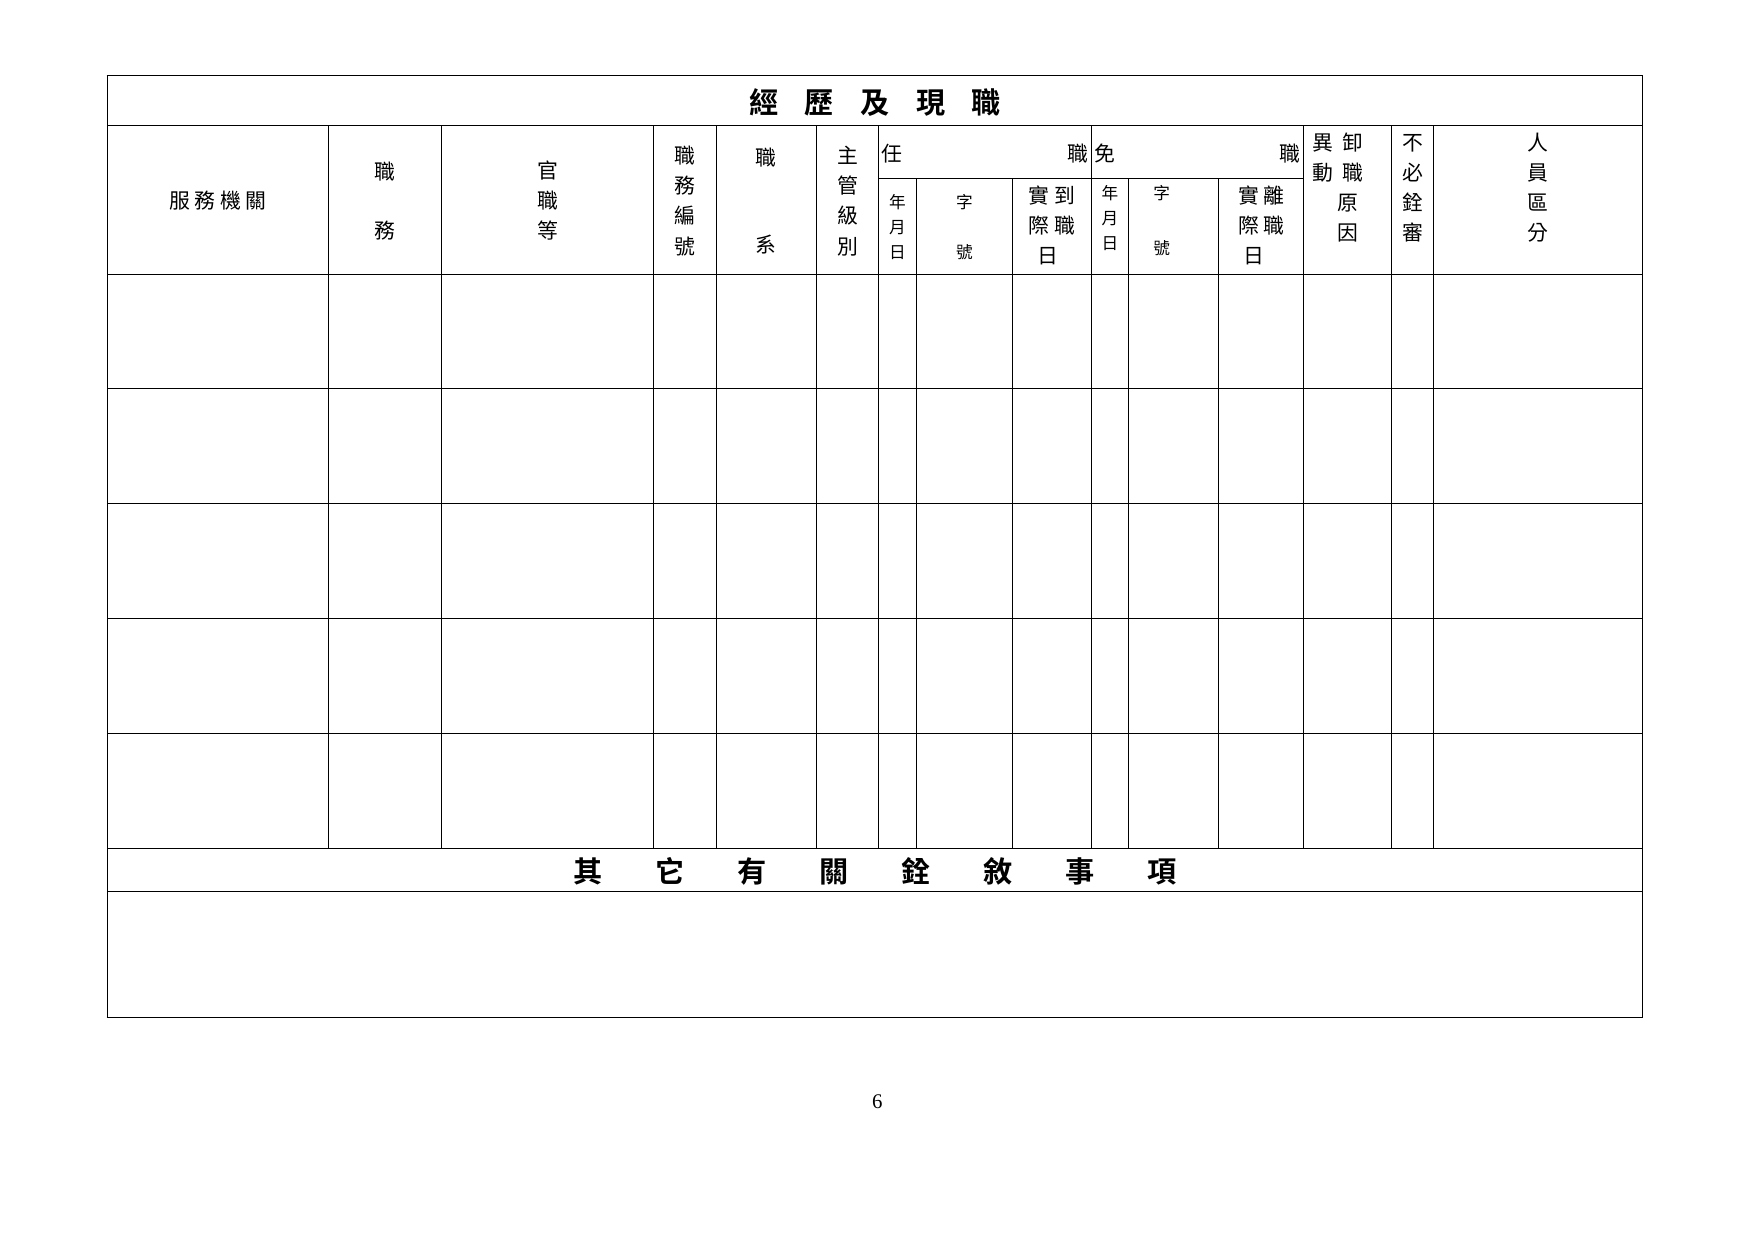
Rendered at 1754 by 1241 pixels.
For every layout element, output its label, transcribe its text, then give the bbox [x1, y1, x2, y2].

table_cell [108, 389, 328, 503]
table_cell [917, 275, 1012, 388]
table_cell [1092, 619, 1128, 733]
table_cell [1129, 619, 1218, 733]
table_cell [1304, 275, 1391, 388]
table_cell 職 務 編 號 [654, 126, 716, 273]
table_cell [1392, 504, 1433, 618]
table_cell [1392, 389, 1433, 503]
table_cell [654, 275, 716, 388]
table_cell [108, 275, 328, 388]
table_cell [1013, 389, 1091, 503]
table_cell [1219, 504, 1303, 618]
table_cell [879, 734, 916, 847]
table_cell 字 號 [1129, 179, 1218, 273]
table_cell [1092, 504, 1128, 618]
table_cell [717, 619, 816, 733]
table_cell [329, 734, 441, 847]
table_cell [442, 389, 653, 503]
table_cell [1129, 734, 1218, 847]
table_cell [1434, 389, 1642, 503]
table_cell [654, 734, 716, 847]
table_cell [717, 389, 816, 503]
table_cell 免職 [1092, 126, 1303, 178]
table_cell [917, 504, 1012, 618]
table_cell [654, 619, 716, 733]
table_cell 年月日 [1092, 179, 1128, 273]
table_cell [329, 275, 441, 388]
table_cell [1129, 275, 1218, 388]
table_cell [817, 389, 878, 503]
table_cell [108, 734, 328, 847]
table_cell 主 管 級 別 [817, 126, 878, 273]
table_cell [817, 619, 878, 733]
table_cell [1304, 389, 1391, 503]
table_cell [879, 619, 916, 733]
table_cell [654, 389, 716, 503]
table_cell [1434, 734, 1642, 847]
table_cell [1392, 734, 1433, 847]
table_cell [654, 504, 716, 618]
table_cell [879, 389, 916, 503]
table_cell [1013, 504, 1091, 618]
table_cell [1092, 275, 1128, 388]
table_cell [1304, 619, 1391, 733]
table_cell [1434, 504, 1642, 618]
table_cell [1013, 734, 1091, 847]
table_cell [442, 734, 653, 847]
table_cell [717, 734, 816, 847]
table_cell [442, 275, 653, 388]
table_cell 異 卸 動 職 原 因 [1304, 126, 1391, 273]
table_cell 職 系 [717, 126, 816, 273]
table_cell 任職 [879, 126, 1091, 178]
table_cell [1092, 389, 1128, 503]
table_cell [329, 504, 441, 618]
table_cell [1434, 619, 1642, 733]
table_cell [917, 734, 1012, 847]
table_cell 實 到 際 職 日 [1013, 179, 1091, 273]
table_cell [1013, 275, 1091, 388]
table_cell [442, 619, 653, 733]
table_cell [1013, 619, 1091, 733]
table_cell [717, 275, 816, 388]
table_cell [1219, 389, 1303, 503]
table_cell [879, 275, 916, 388]
table_cell [1219, 275, 1303, 388]
table_cell [1434, 275, 1642, 388]
table_cell [108, 504, 328, 618]
table_cell [879, 504, 916, 618]
table_cell 其 它 有 關 銓 敘 事 項 [108, 849, 1642, 891]
table_cell [717, 504, 816, 618]
table_cell [108, 892, 1642, 1017]
table_cell [329, 389, 441, 503]
table_cell [1219, 619, 1303, 733]
table_cell [1219, 734, 1303, 847]
table_cell [817, 504, 878, 618]
table_cell [1304, 734, 1391, 847]
table_cell [817, 275, 878, 388]
table_cell [1392, 619, 1433, 733]
table_cell [1392, 275, 1433, 388]
table_cell [1304, 504, 1391, 618]
table_cell 職 務 [329, 126, 441, 273]
table_cell [917, 619, 1012, 733]
table_cell 年月日 [879, 179, 916, 273]
table_cell 實 離 際 職 日 [1219, 179, 1303, 273]
table_cell [917, 389, 1012, 503]
table_cell [1092, 734, 1128, 847]
table_cell 不 必 銓 審 [1392, 126, 1433, 273]
table_cell 人 員 區 分 [1434, 126, 1642, 273]
table_cell [1129, 504, 1218, 618]
table_cell [329, 619, 441, 733]
table_cell [108, 619, 328, 733]
table_header 經 歷 及 現 職 [108, 76, 1642, 125]
table_cell [817, 734, 878, 847]
table_cell [442, 504, 653, 618]
table_cell [1129, 389, 1218, 503]
table_cell 服 務 機 關 [108, 126, 328, 273]
table_cell 官 職 等 [442, 126, 653, 273]
table_cell 字 號 [917, 179, 1012, 273]
